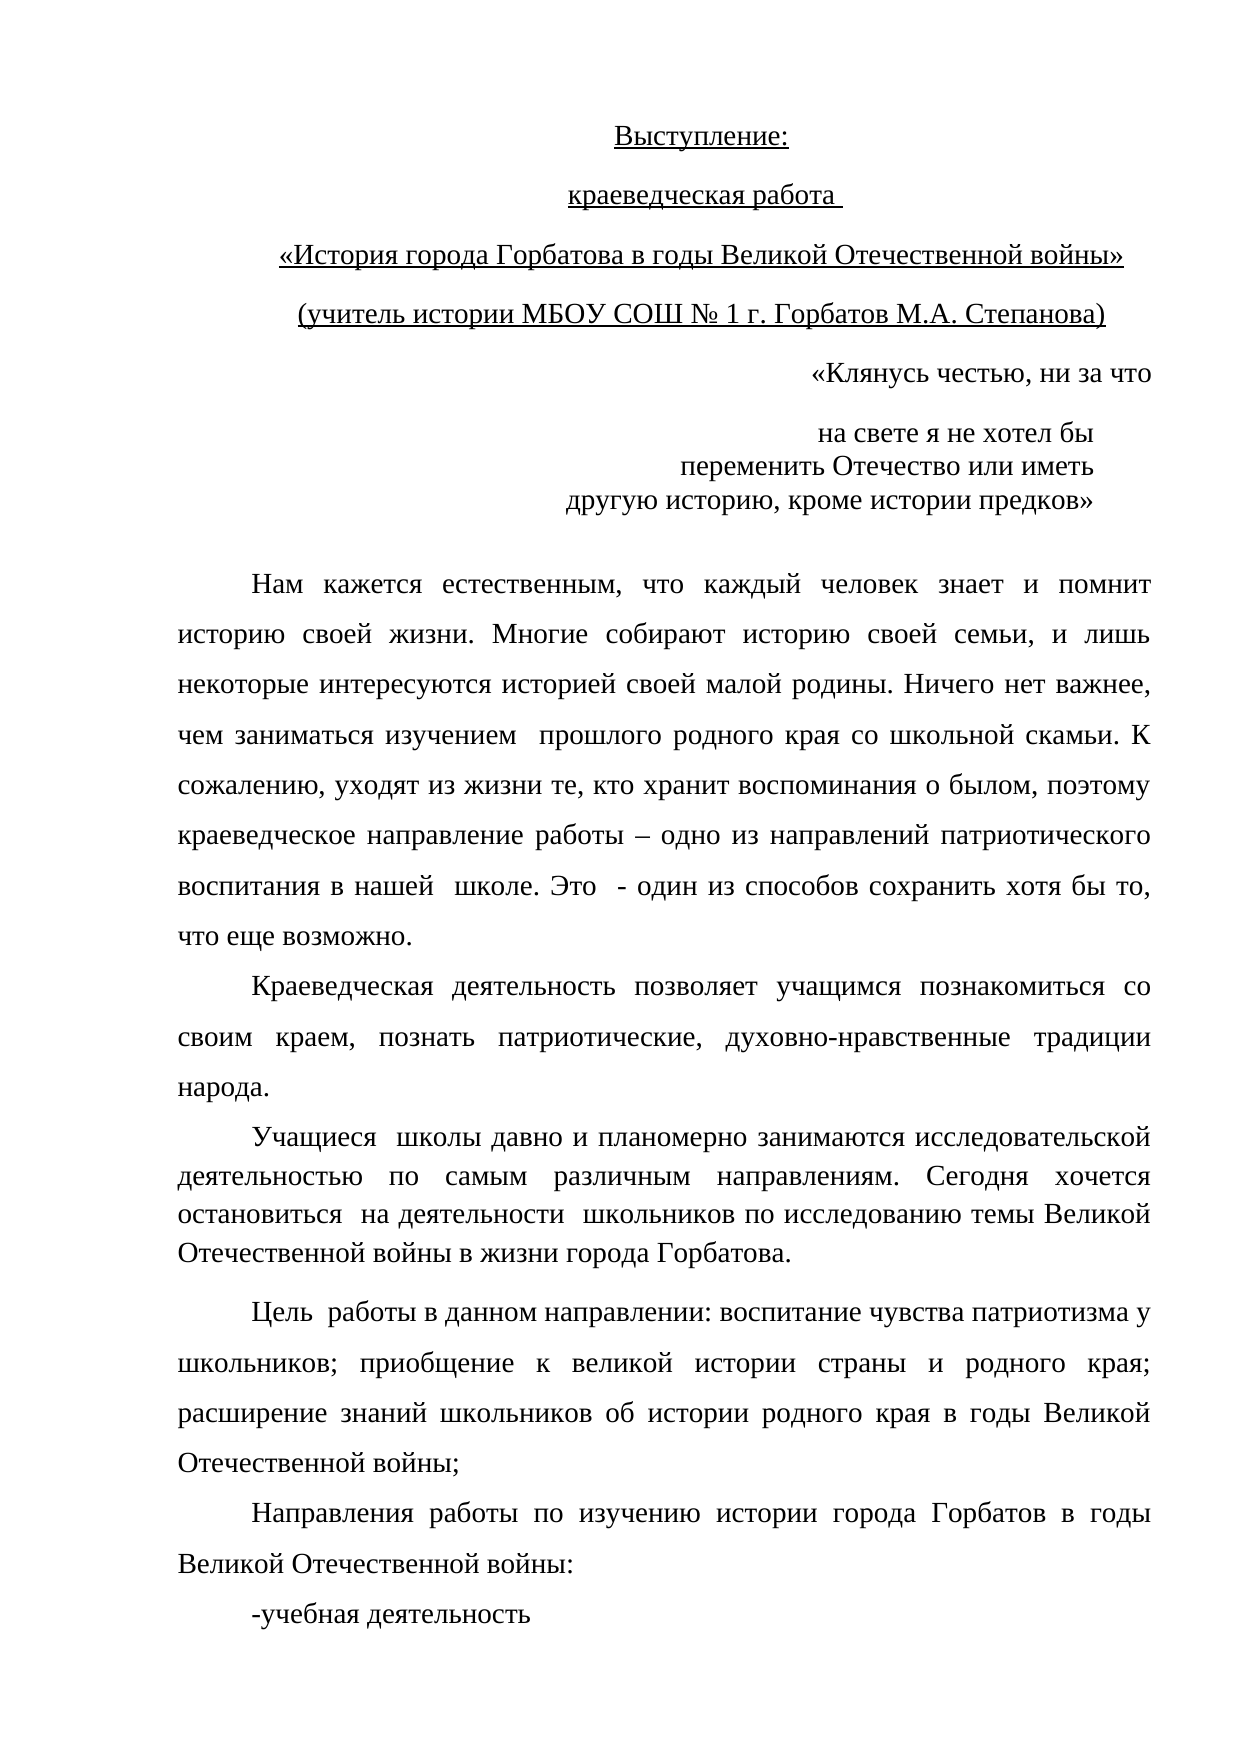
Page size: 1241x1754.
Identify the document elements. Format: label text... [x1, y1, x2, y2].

text краеведческая работа [177, 177, 1152, 211]
text «История города Горбатова в годы Великой Отечественной войны» [177, 237, 1152, 270]
text Выступление: [177, 118, 1152, 152]
text на свете я не хотел бы [177, 415, 1094, 448]
text переменить Отечество или иметь [177, 448, 1094, 482]
text «Клянусь честью, ни за что [177, 356, 1152, 389]
text Учащиеся школы давно и планомерно занимаются исследовательской деятельностью по самым различным направлениям. Сегодня хочется остановиться на деятельности школьников по исследованию темы Великой Отечественной войны в жизни города Горбатова. [177, 1119, 1152, 1268]
text Нам кажется естественным, что каждый человек знает и помнит историю своей жизни. Многие собирают историю своей семьи, и лишь некоторые интересуются историей своей малой родины. Ничего нет важнее, чем заниматься изучением прошлого родного края со школьной скамьи. К сожалению, уходят из жизни те, кто хранит воспоминания о былом, поэтому краеведческое направление работы – одно из направлений патриотического воспитания в нашей школе. Это - один из способов сохранить хотя бы то, что еще возможно. [177, 566, 1152, 952]
text Краеведческая деятельность позволяет учащимся познакомиться со своим краем, познать патриотические, духовно-нравственные традиции народа. [177, 968, 1152, 1103]
text Цель работы в данном направлении: воспитание чувства патриотизма у школьников; приобщение к великой истории страны и родного края; расширение знаний школьников об истории родного края в годы Великой Отечественной войны; [177, 1294, 1152, 1479]
text другую историю, кроме истории предков» [177, 482, 1094, 516]
text Направления работы по изучению истории города Горбатов в годы Великой Отечественной войны: [177, 1496, 1152, 1579]
text (учитель истории МБОУ СОШ № 1 г. Горбатов М.А. Степанова) [177, 296, 1152, 330]
text -учебная деятельность [177, 1596, 1152, 1630]
